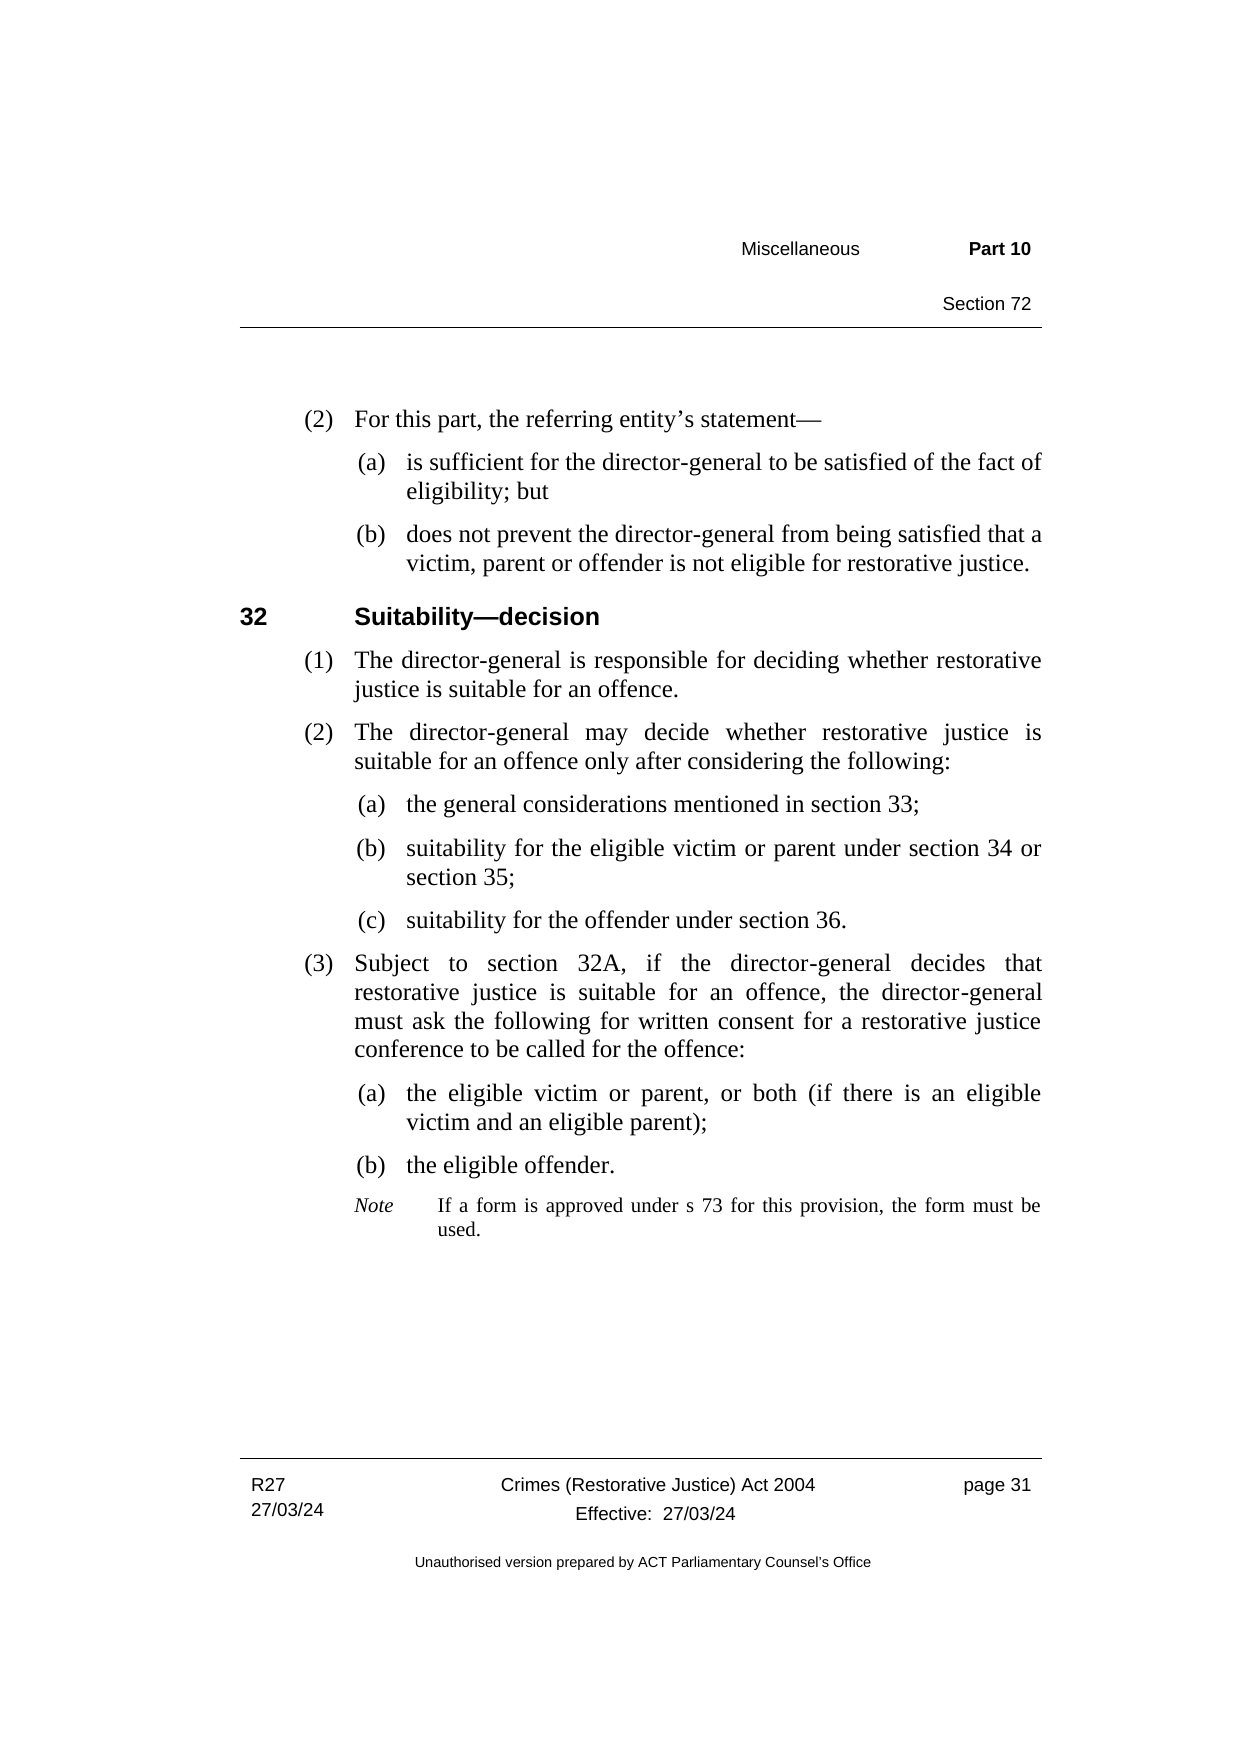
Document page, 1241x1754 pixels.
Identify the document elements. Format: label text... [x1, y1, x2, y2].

text (2) The director-general may decide whether restorative justice is suitable for an offence only after considering the following: [239, 717, 1042, 775]
text (2) For this part, the referring entity’s statement— [239, 404, 1042, 433]
text (b) the eligible offender. [239, 1150, 1042, 1179]
text (c) suitability for the offender under section 36. [239, 905, 1042, 934]
text Note If a form is approved under s 73 for this provision, the form must be used. [354, 1193, 1042, 1241]
text (1) The director-general is responsible for deciding whether restorative justice is suitable for an offence. [239, 645, 1042, 703]
text (b) does not prevent the director-general from being satisfied that a victim, parent or offender is not eligible for restorative justice. [239, 519, 1042, 577]
text (a) the general considerations mentioned in section 33; [239, 789, 1042, 818]
text (a) the eligible victim or parent, or both (if there is an eligible victim and an eligible parent); [239, 1078, 1042, 1135]
text (a) is sufficient for the director-general to be satisfied of the fact of eligibility; but [239, 447, 1042, 505]
text (b) suitability for the eligible victim or parent under section 34 or section 35; [239, 833, 1042, 890]
text 32 Suitability—decision [239, 602, 1042, 631]
text (3) Subject to section 32A, if the director-general decides that restorative justice is suitable for an offence, the director-general must ask the following for written consent for a restorative justice conference to be called for the offence: [239, 948, 1042, 1063]
